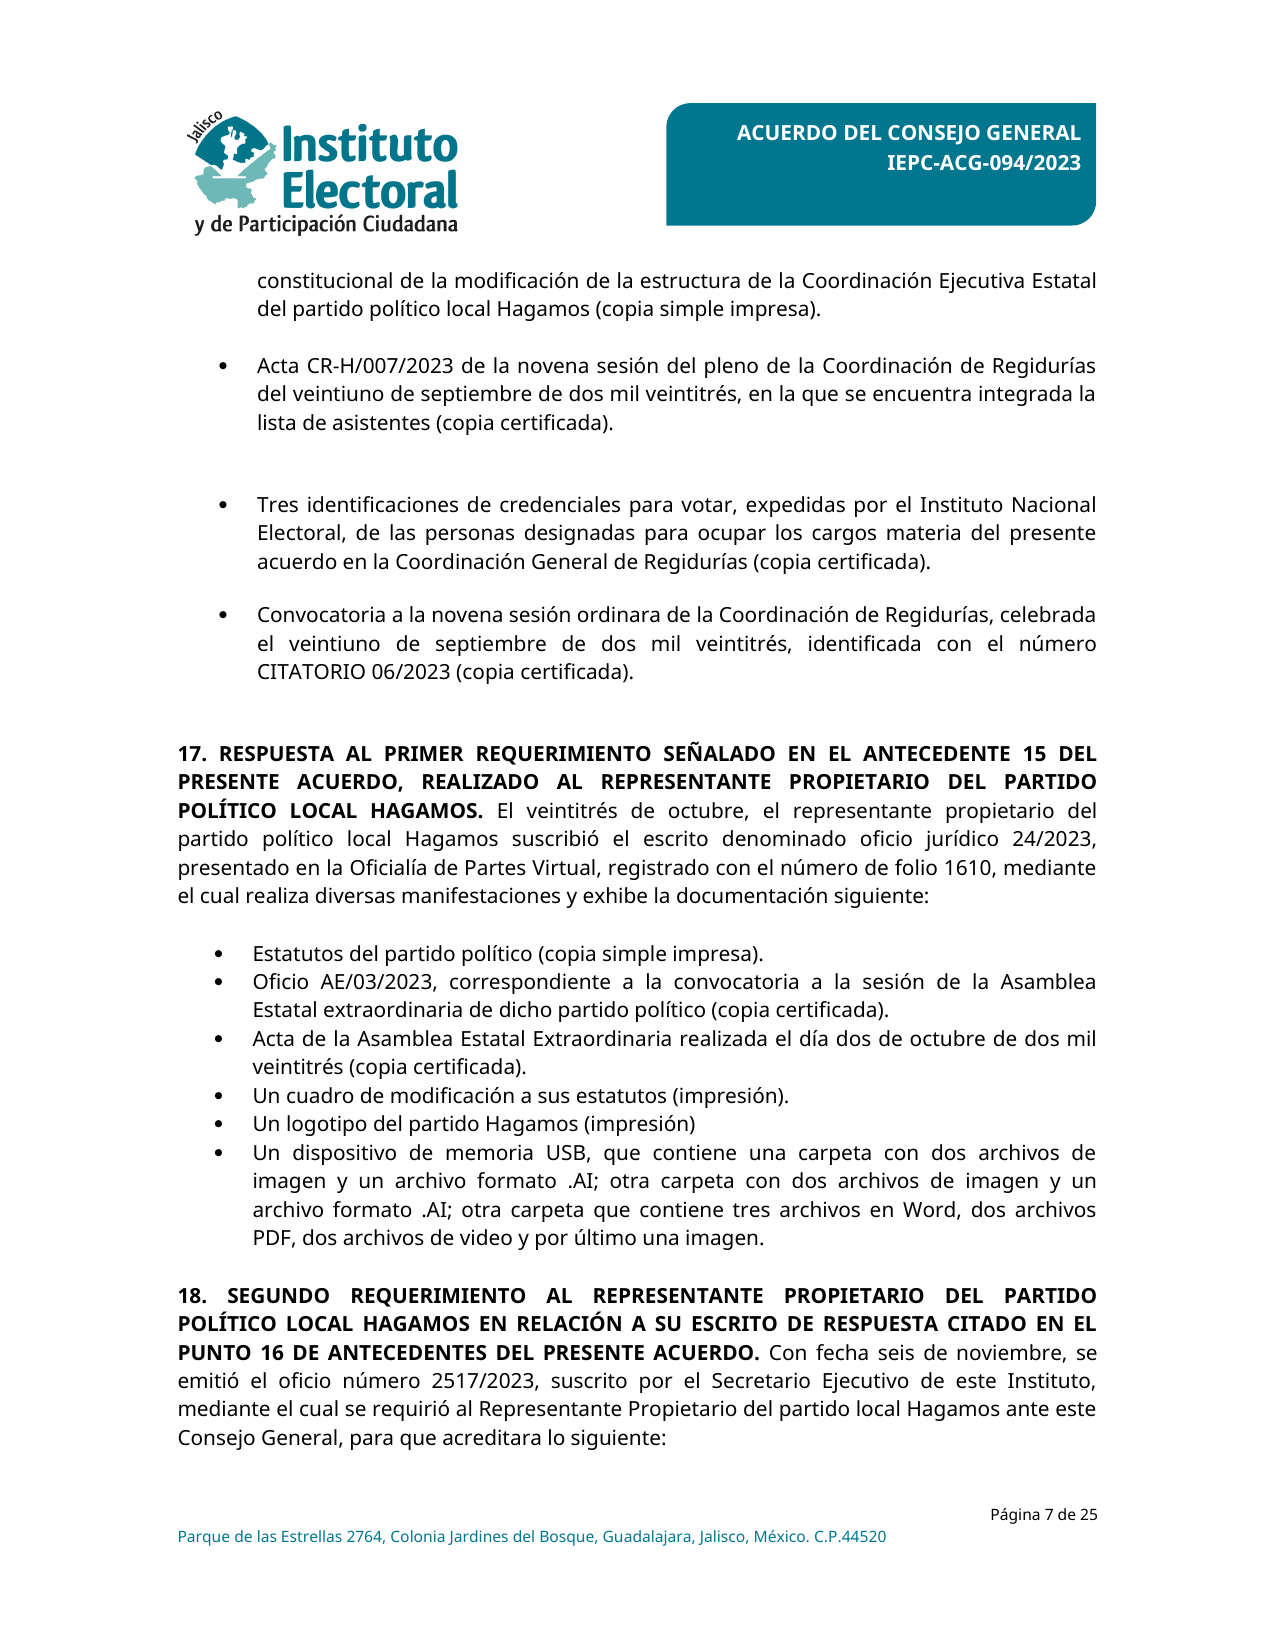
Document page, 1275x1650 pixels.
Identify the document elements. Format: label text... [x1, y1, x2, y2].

picture [177, 101, 479, 250]
list Un cuadro de modificación a sus estatutos (impresión). [215, 1081, 1098, 1109]
list Un dispositivo de memoria USB, que contiene una carpeta con dos archivos de imagen y un archivo formato .AI; otra carpeta con dos archivos de imagen y un archivo formato .AI; otra carpeta que contiene tres archivos en Word, dos archivos PDF, dos archivos de video y por último una imagen. [215, 1138, 1098, 1252]
list Acta de la Asamblea Estatal Extraordinaria realizada el día dos de octubre de dos mil veintitrés (copia certificada). [215, 1024, 1098, 1081]
list Un logotipo del partido Hagamos (impresión) [215, 1109, 1098, 1138]
text 17. RESPUESTA AL PRIMER REQUERIMIENTO SEÑALADO EN EL ANTECEDENTE 15 DEL PRESENTE ACUERDO, REALIZADO AL REPRESENTANTE PROPIETARIO DEL PARTIDO POLÍTICO LOCAL HAGAMOS. El veintitrés de octubre, el representante propietario del partido político local Hagamos suscribió el escrito denominado oficio jurídico 24/2023, presentado en la Oficialía de Partes Virtual, registrado con el número de folio 1610, mediante el cual realiza diversas manifestaciones y exhibe la documentación siguiente: [177, 739, 1098, 909]
list Oficio AE/03/2023, correspondiente a la convocatoria a la sesión de la Asamblea Estatal extraordinaria de dicho partido político (copia certificada). [215, 967, 1098, 1024]
list Acta CR-H/007/2023 de la novena sesión del pleno de la Coordinación de Regidurías del veintiuno de septiembre de dos mil veintitrés, en la que se encuentra integrada la lista de asistentes (copia certificada). [219, 351, 1098, 436]
list Estatutos del partido político (copia simple impresa). [215, 939, 1098, 967]
text 18. SEGUNDO REQUERIMIENTO AL REPRESENTANTE PROPIETARIO DEL PARTIDO POLÍTICO LOCAL HAGAMOS EN RELACIÓN A SU ESCRITO DE RESPUESTA CITADO EN EL PUNTO 16 DE ANTECEDENTES DEL PRESENTE ACUERDO. Con fecha seis de noviembre, se emitió el oficio número 2517/2023, suscrito por el Secretario Ejecutivo de este Instituto, mediante el cual se requirió al Representante Propietario del partido local Hagamos ante este Consejo General, para que acreditara lo siguiente: [177, 1281, 1098, 1451]
list Convocatoria a la novena sesión ordinara de la Coordinación de Regidurías, celebrada el veintiuno de septiembre de dos mil veintitrés, identificada con el número CITATORIO 06/2023 (copia certificada). [219, 600, 1098, 686]
list Tres identificaciones de credenciales para votar, expedidas por el Instituto Nacional Electoral, de las personas designadas para ocupar los cargos materia del presente acuerdo en la Coordinación General de Regidurías (copia certificada). [219, 490, 1098, 575]
